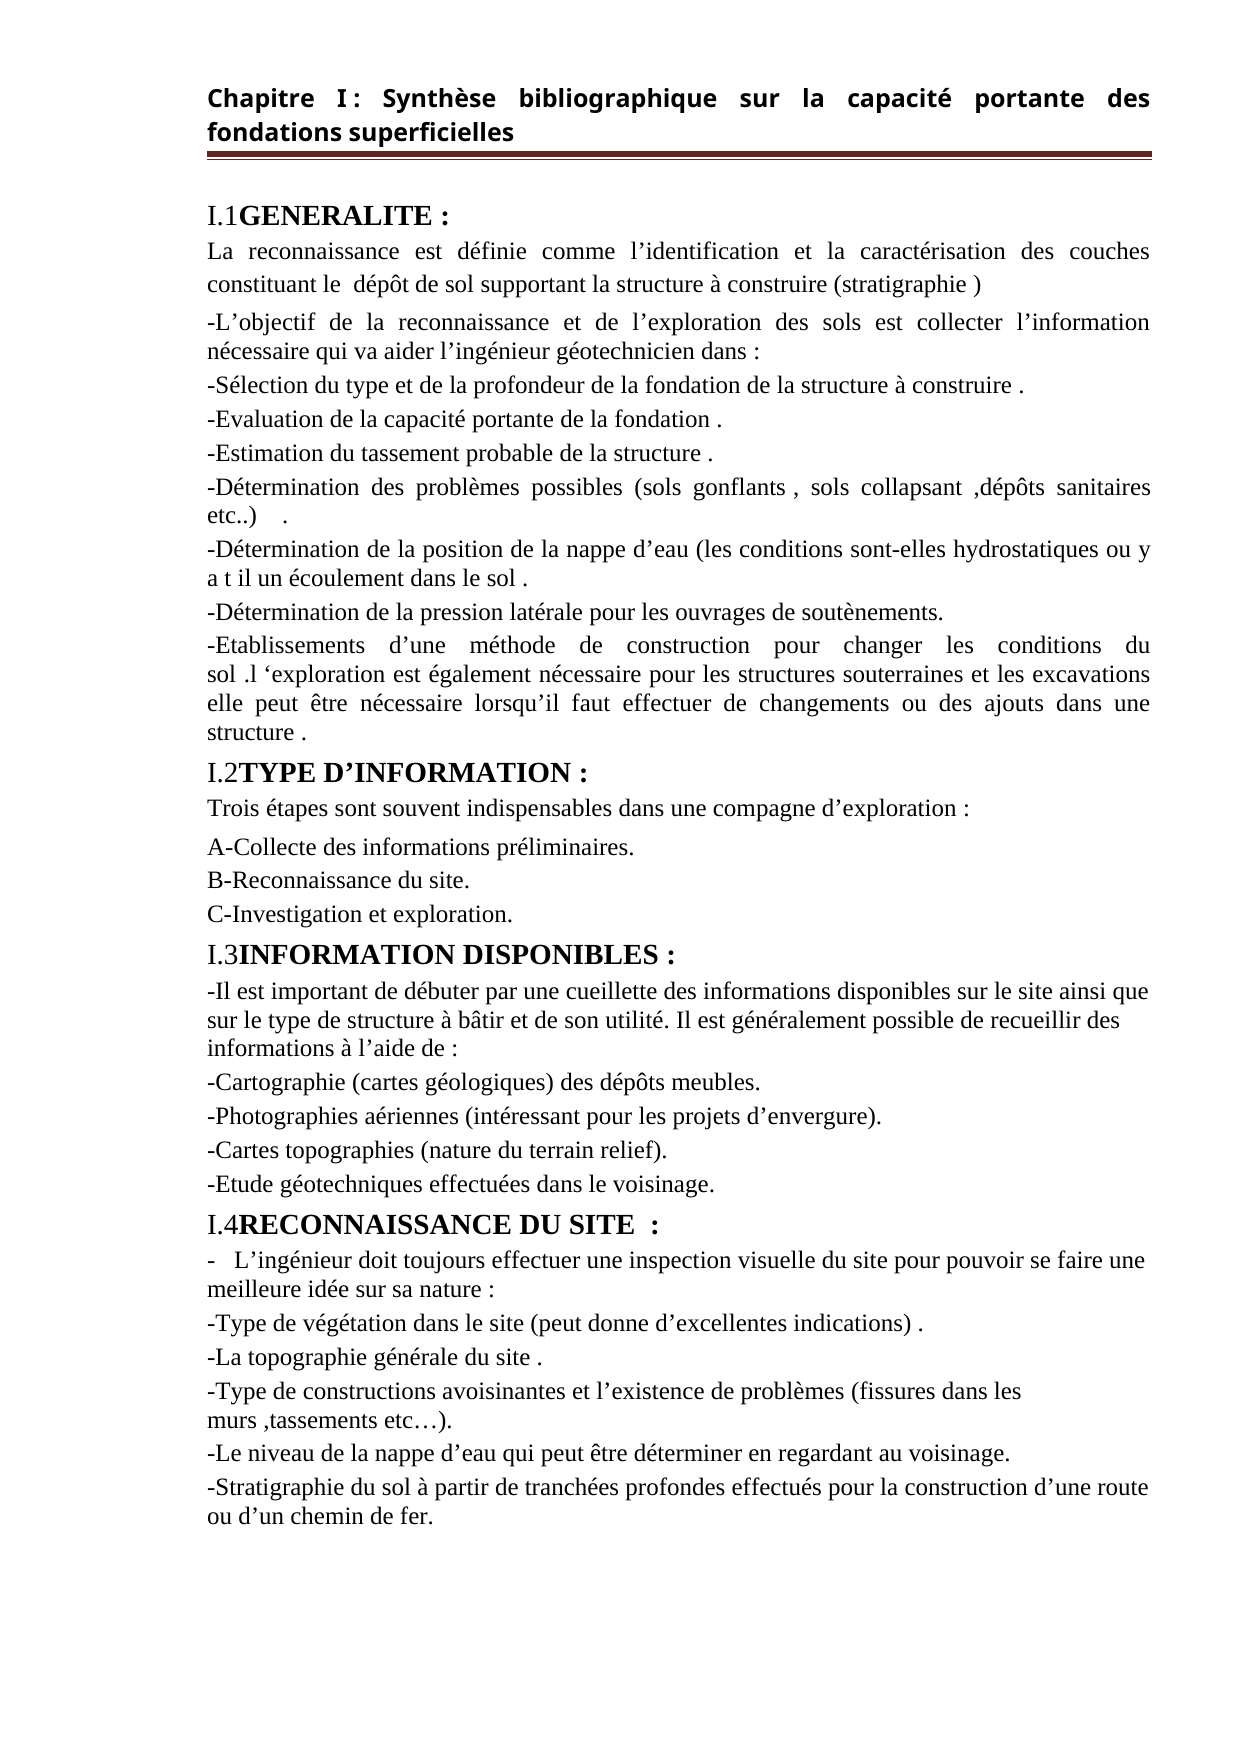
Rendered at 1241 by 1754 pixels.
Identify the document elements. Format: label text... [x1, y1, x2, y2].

list Stratigraphie du sol à partir de tranchées profondes effectués pour la construction d’une route ou d’un chemin de fer. [207, 1472, 1151, 1530]
list Détermination de la pression latérale pour les ouvrages de soutènements. [207, 597, 1151, 626]
list Photographies aériennes (intéressant pour les projets d’envergure). [207, 1101, 1151, 1130]
list GENERALITE : [207, 198, 1152, 231]
list Cartes topographies (nature du terrain relief). [207, 1135, 1151, 1164]
text Trois étapes sont souvent indispensables dans une compagne d’exploration : [207, 793, 1151, 822]
list TYPE D’INFORMATION : [207, 755, 1151, 788]
list Il est important de débuter par une cueillette des informations disponibles sur le site ainsi que sur le type de structure à bâtir et de son utilité. Il est généralement possible de recueillir des informations à l’aide de : [207, 976, 1151, 1062]
list Etablissements d’une méthode de construction pour changer les conditions du sol .l ‘exploration est également nécessaire pour les structures souterraines et les excavations elle peut être nécessaire lorsqu’il faut effectuer de changements ou des ajouts dans une structure . [207, 631, 1151, 746]
list Reconnaissance du site. [207, 866, 1151, 894]
list Collecte des informations préliminaires. [207, 832, 1151, 860]
list Type de végétation dans le site (peut donne d’excellentes indications) . [207, 1308, 1151, 1337]
list Type de constructions avoisinantes et l’existence de problèmes (fissures dans les murs ,tassements etc…). [207, 1376, 1151, 1433]
list RECONNAISSANCE DU SITE : [207, 1207, 1151, 1241]
list Cartographie (cartes géologiques) des dépôts meubles. [207, 1067, 1151, 1096]
list Evaluation de la capacité portante de la fondation . [207, 404, 1151, 433]
list Détermination de la position de la nappe d’eau (les conditions sont-elles hydrostatiques ou y a t il un écoulement dans le sol . [207, 534, 1151, 592]
list L’ingénieur doit toujours effectuer une inspection visuelle du site pour pouvoir se faire une meilleure idée sur sa nature : [207, 1246, 1151, 1303]
list Sélection du type et de la profondeur de la fondation de la structure à construire . [207, 370, 1151, 399]
list Investigation et exploration. [207, 899, 1151, 928]
list Détermination des problèmes possibles (sols gonflants , sols collapsant ,dépôts sanitaires etc..) . [207, 472, 1151, 529]
list Le niveau de la nappe d’eau qui peut être déterminer en regardant au voisinage. [207, 1438, 1151, 1467]
list Estimation du tassement probable de la structure . [207, 438, 1151, 466]
list La topographie générale du site . [207, 1342, 1151, 1371]
list INFORMATION DISPONIBLES : [207, 937, 1152, 971]
text La reconnaissance est définie comme l’identification et la caractérisation des couches constituant le dépôt de sol supportant la structure à construire (stratigraphie ) [207, 236, 1151, 298]
list L’objectif de la reconnaissance et de l’exploration des sols est collecter l’information nécessaire qui va aider l’ingénieur géotechnicien dans : [207, 307, 1151, 365]
list Etude géotechniques effectuées dans le voisinage. [207, 1169, 1151, 1198]
